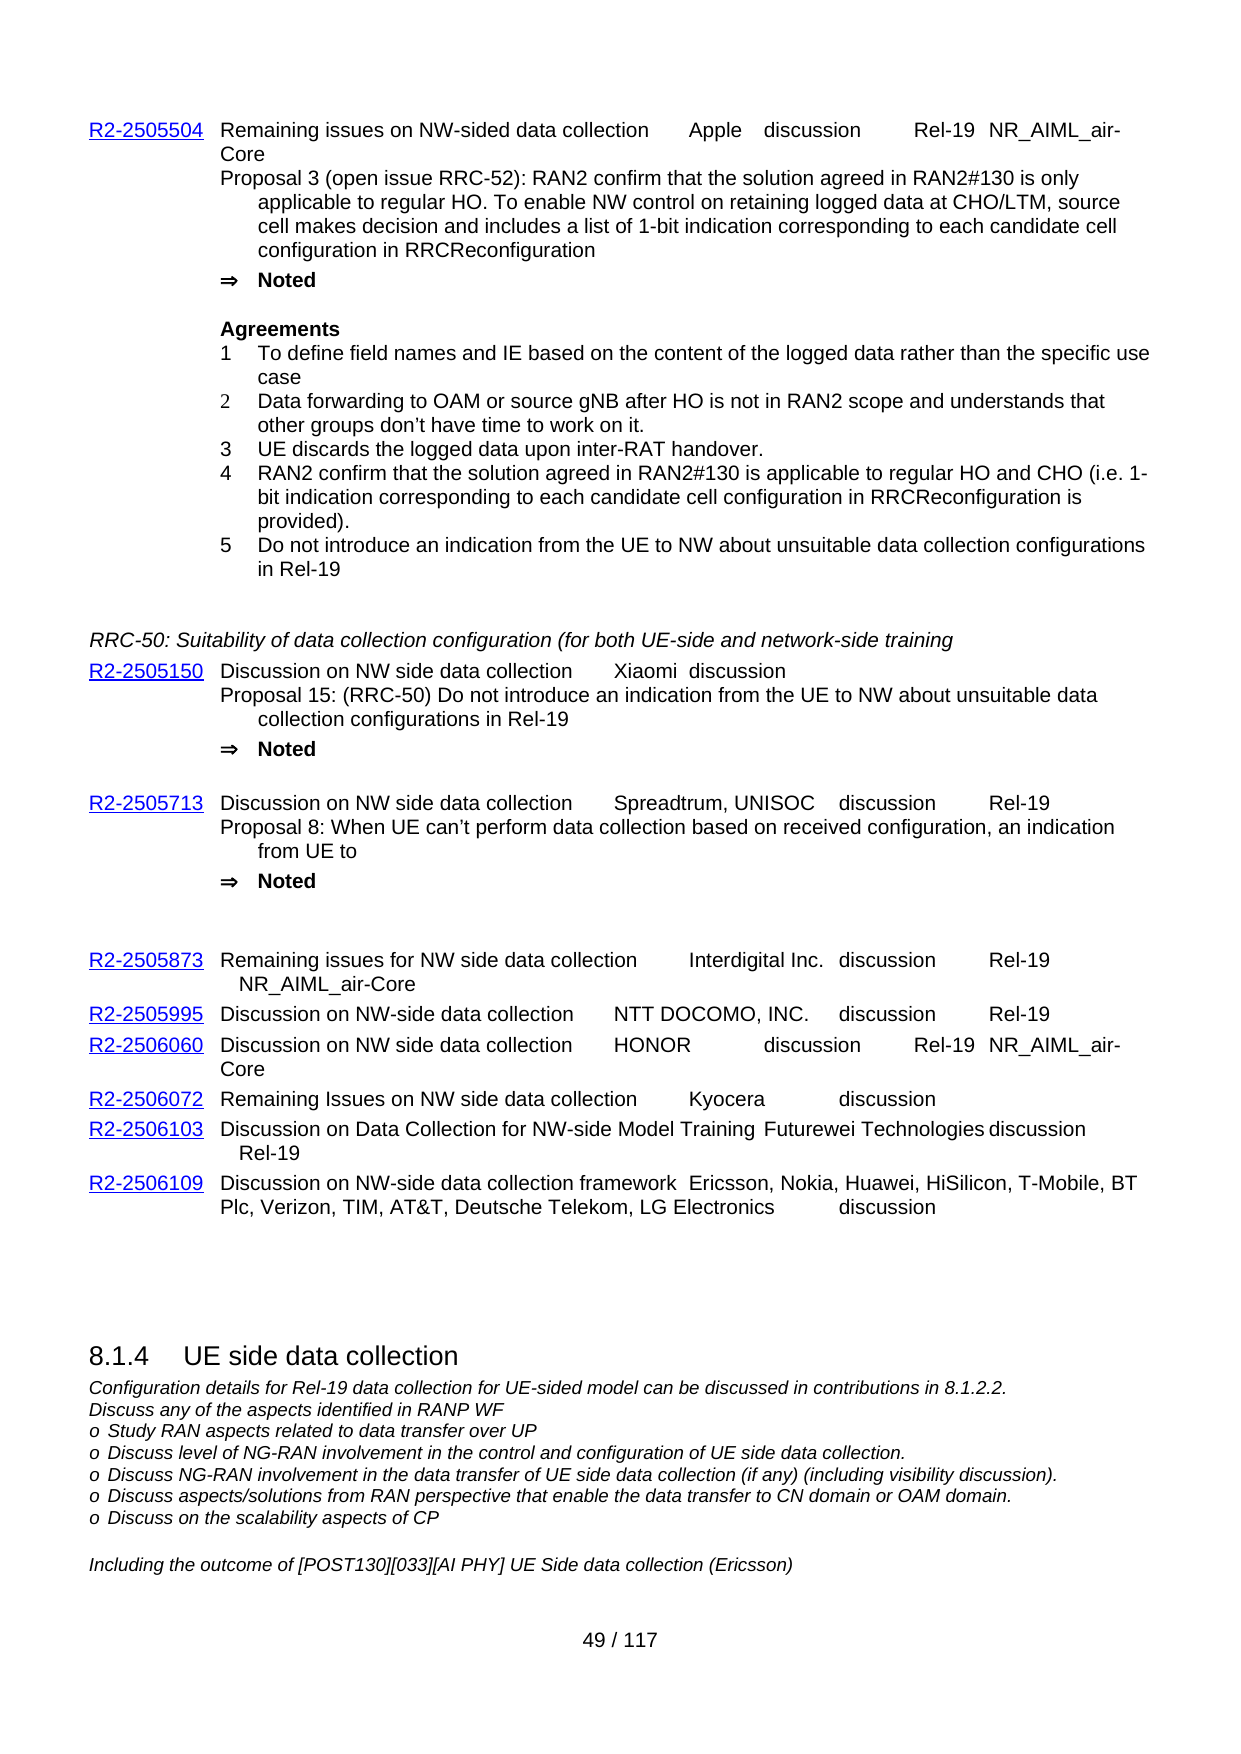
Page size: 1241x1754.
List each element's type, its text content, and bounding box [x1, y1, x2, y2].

text o Study RAN aspects related to data transfer over UP [89, 1420, 1152, 1442]
text o Discuss level of NG-RAN involvement in the control and configuration of UE side data collection. [89, 1442, 1152, 1463]
text o Discuss on the scalability aspects of CP [89, 1507, 1152, 1528]
text Discuss any of the aspects identified in RANP WF [89, 1399, 1152, 1420]
text o Discuss aspects/solutions from RAN perspective that enable the data transfer to CN domain or OAM domain. [89, 1485, 1152, 1507]
text Noted [220, 869, 1152, 894]
list Data forwarding to OAM or source gNB after HO is not in RAN2 scope and understands that other groups don’t have time to work on it. [220, 388, 1152, 437]
text Noted [220, 268, 1152, 293]
title R2-2506109 Discussion on NW-side data collection framework Ericsson, Nokia, Huawei, HiSilicon, T-Mobile, BT Plc, Verizon, TIM, AT&T, Deutsche Telekom, LG Electronics discussion [89, 1171, 1152, 1219]
text Proposal 15: (RRC-50) Do not introduce an indication from the UE to NW about unsuitable data collection configurations in Rel-19 [220, 682, 1152, 730]
list RAN2 confirm that the solution agreed in RAN2#130 is applicable to regular HO and CHO (i.e. 1-bit indication corresponding to each candidate cell configuration in RRCReconfiguration is provided). [220, 461, 1152, 532]
text Proposal 3 (open issue RRC-52): RAN2 confirm that the solution agreed in RAN2#130 is only applicable to regular HO. To enable NW control on retaining logged data at CHO/LTM, source cell makes decision and includes a list of 1-bit indication corresponding to each candidate cell configuration in RRCReconfiguration [220, 166, 1152, 262]
text Proposal 8: When UE can’t perform data collection based on received configuration, an indication from UE to [220, 815, 1152, 863]
title R2-2506060 Discussion on NW side data collection HONOR discussion Rel-19 NR_AIML_air-Core [89, 1032, 1152, 1080]
text Configuration details for Rel-19 data collection for UE-sided model can be discussed in contributions in 8.1.2.2. [89, 1377, 1152, 1399]
title R2-2505873 Remaining issues for NW side data collection Interdigital Inc. discussion Rel-19 NR_AIML_air-Core [89, 948, 1152, 996]
text Including the outcome of [POST130][033][AI PHY] UE Side data collection (Ericsson) [89, 1554, 1152, 1575]
title R2-2506072 Remaining Issues on NW side data collection Kyocera discussion [89, 1087, 1152, 1111]
list Do not introduce an indication from the UE to NW about unsuitable data collection configurations in Rel-19 [220, 532, 1152, 580]
list UE discards the logged data upon inter-RAT handover. [220, 437, 1152, 461]
text o Discuss NG-RAN involvement in the data transfer of UE side data collection (if any) (including visibility discussion). [89, 1463, 1152, 1485]
title R2-2505713 Discussion on NW side data collection Spreadtrum, UNISOC discussion Rel-19 [89, 791, 1152, 815]
text Agreements [220, 317, 1152, 341]
title R2-2505995 Discussion on NW-side data collection NTT DOCOMO, INC. discussion Rel-19 [89, 1002, 1152, 1026]
subtitle 8.1.4 UE side data collection [89, 1340, 1152, 1371]
text RRC-50: Suitability of data collection configuration (for both UE-side and network-side training [89, 628, 1152, 652]
list To define field names and IE based on the content of the logged data rather than the specific use case [220, 341, 1152, 388]
text Noted [220, 737, 1152, 761]
title R2-2506103 Discussion on Data Collection for NW-side Model Training Futurewei Technologies discussion Rel-19 [89, 1117, 1152, 1165]
title R2-2505150 Discussion on NW side data collection Xiaomi discussion [89, 658, 1152, 682]
title R2-2505504 Remaining issues on NW-sided data collection Apple discussion Rel-19 NR_AIML_air-Core [89, 118, 1152, 166]
